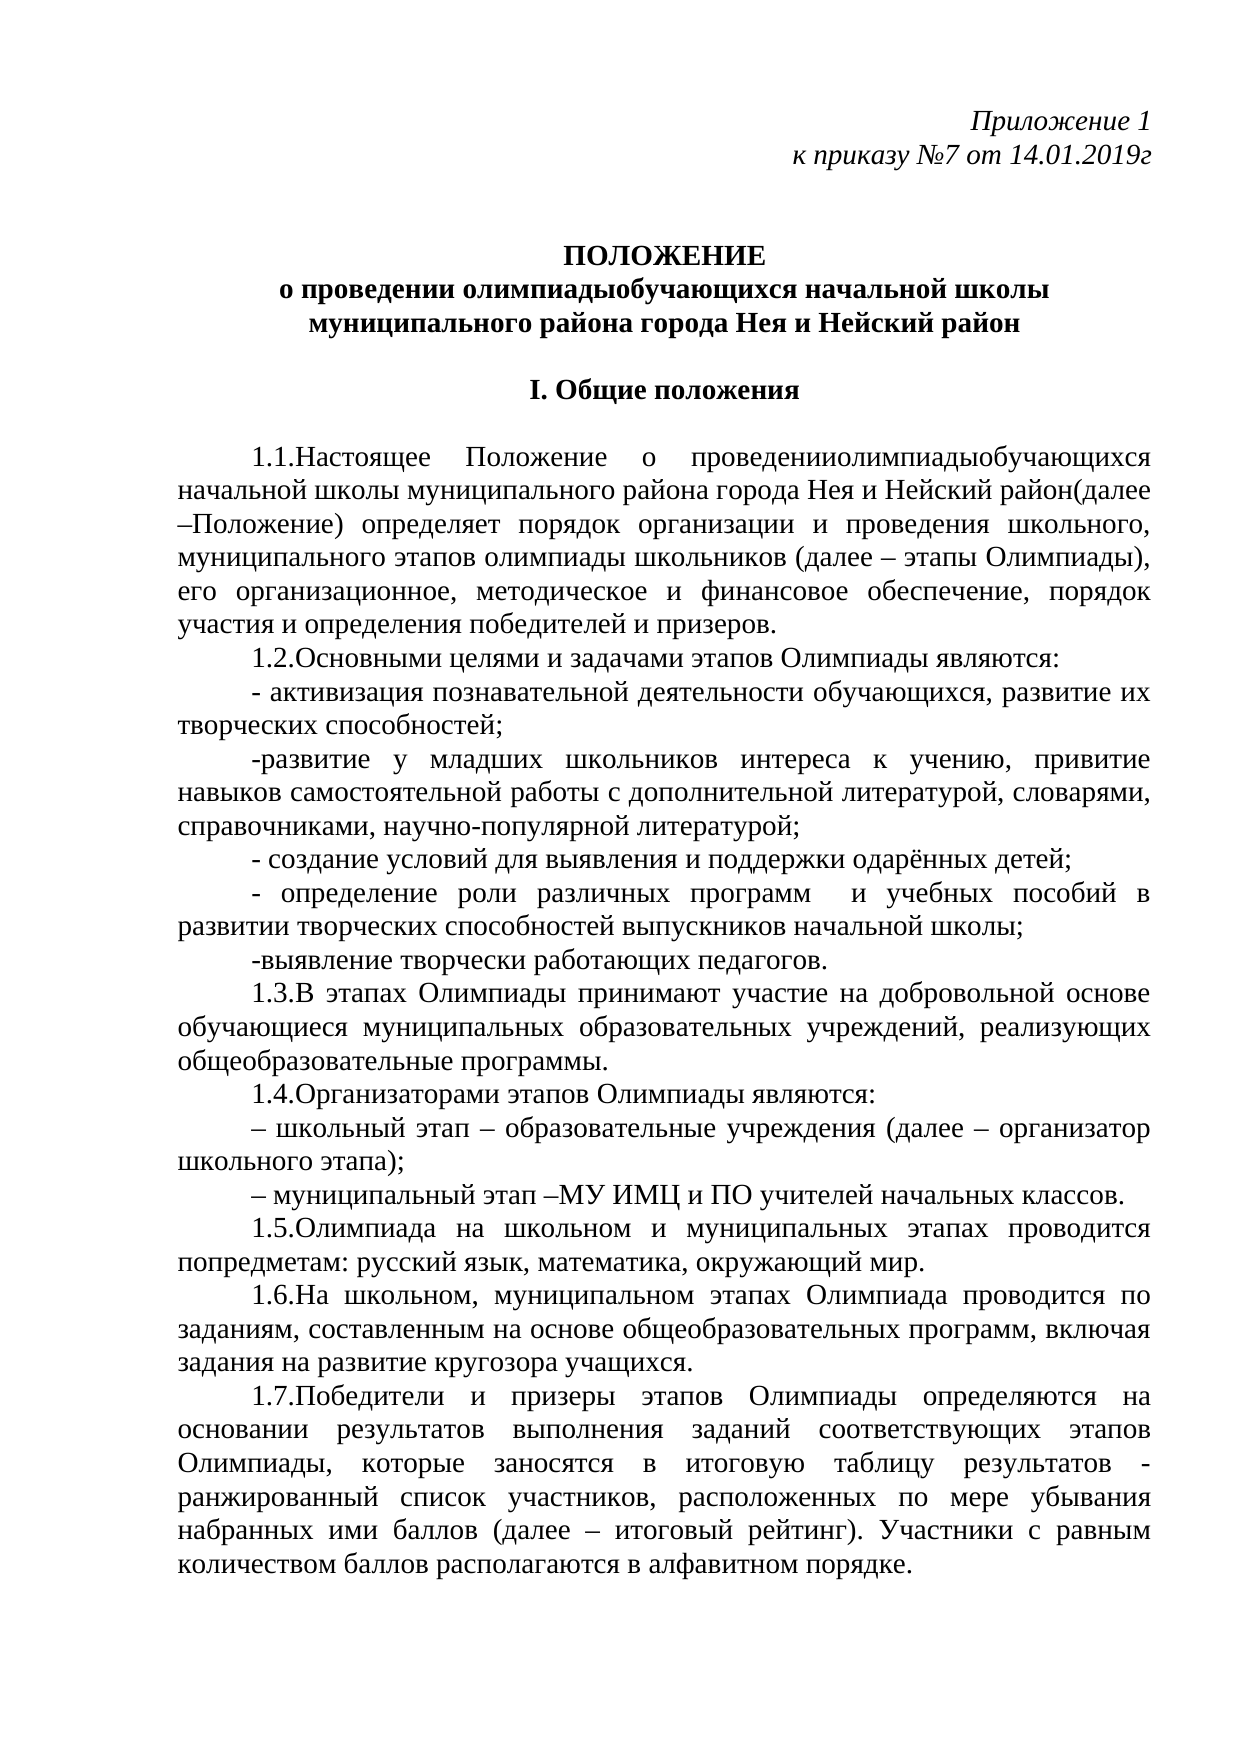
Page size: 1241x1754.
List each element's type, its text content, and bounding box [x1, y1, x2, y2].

text – муниципальный этап –МУ ИМЦ и ПО учителей начальных классов. [177, 1177, 1152, 1210]
text к приказу №7 от 14.01.2019г [177, 137, 1152, 171]
text 1.6.На школьном, муниципальном этапах Олимпиада проводится по заданиям, составленным на основе общеобразовательных программ, включая задания на развитие кругозора учащихся. [177, 1277, 1152, 1378]
text - активизация познавательной деятельности обучающихся, развитие их творческих способностей; [177, 674, 1152, 741]
text 1.3.В этапах Олимпиады принимают участие на добровольной основе обучающиеся муниципальных образовательных учреждений, реализующих общеобразовательные программы. [177, 976, 1152, 1076]
text 1.7.Победители и призеры этапов Олимпиады определяются на основании результатов выполнения заданий соответствующих этапов Олимпиады, которые заносятся в итоговую таблицу результатов - ранжированный список участников, расположенных по мере убывания набранных ими баллов (далее – итоговый рейтинг). Участники с равным количеством баллов располагаются в алфавитном порядке. [177, 1378, 1152, 1579]
text 1.2.Основными целями и задачами этапов Олимпиады являются: [177, 640, 1152, 674]
text ПОЛОЖЕНИЕ [177, 238, 1152, 271]
text -развитие у младших школьников интереса к учению, привитие навыков самостоятельной работы с дополнительной литературой, словарями, справочниками, научно-популярной литературой; [177, 741, 1152, 841]
text 1.4.Организаторами этапов Олимпиады являются: [177, 1076, 1152, 1110]
text 1.1.Настоящее Положение о проведенииолимпиадыобучающихся начальной школы муниципального района города Нея и Нейский район(далее –Положение) определяет порядок организации и проведения школьного, муниципального этапов олимпиады школьников (далее – этапы Олимпиады), его организационное, методическое и финансовое обеспечение, порядок участия и определения победителей и призеров. [177, 439, 1152, 640]
text - определение роли различных программ и учебных пособий в развитии творческих способностей выпускников начальной школы; [177, 875, 1152, 942]
text – школьный этап – образовательные учреждения (далее – организатор школьного этапа); [177, 1110, 1152, 1177]
text I. Общие положения [177, 372, 1152, 405]
text 1.5.Олимпиада на школьном и муниципальных этапах проводится попредметам: русский язык, математика, окружающий мир. [177, 1210, 1152, 1277]
text -выявление творчески работающих педагогов. [177, 942, 1152, 976]
text о проведении олимпиадыобучающихся начальной школы муниципального района города Нея и Нейский район [177, 271, 1152, 338]
text - создание условий для выявления и поддержки одарённых детей; [177, 841, 1152, 875]
text Приложение 1 [177, 103, 1152, 137]
